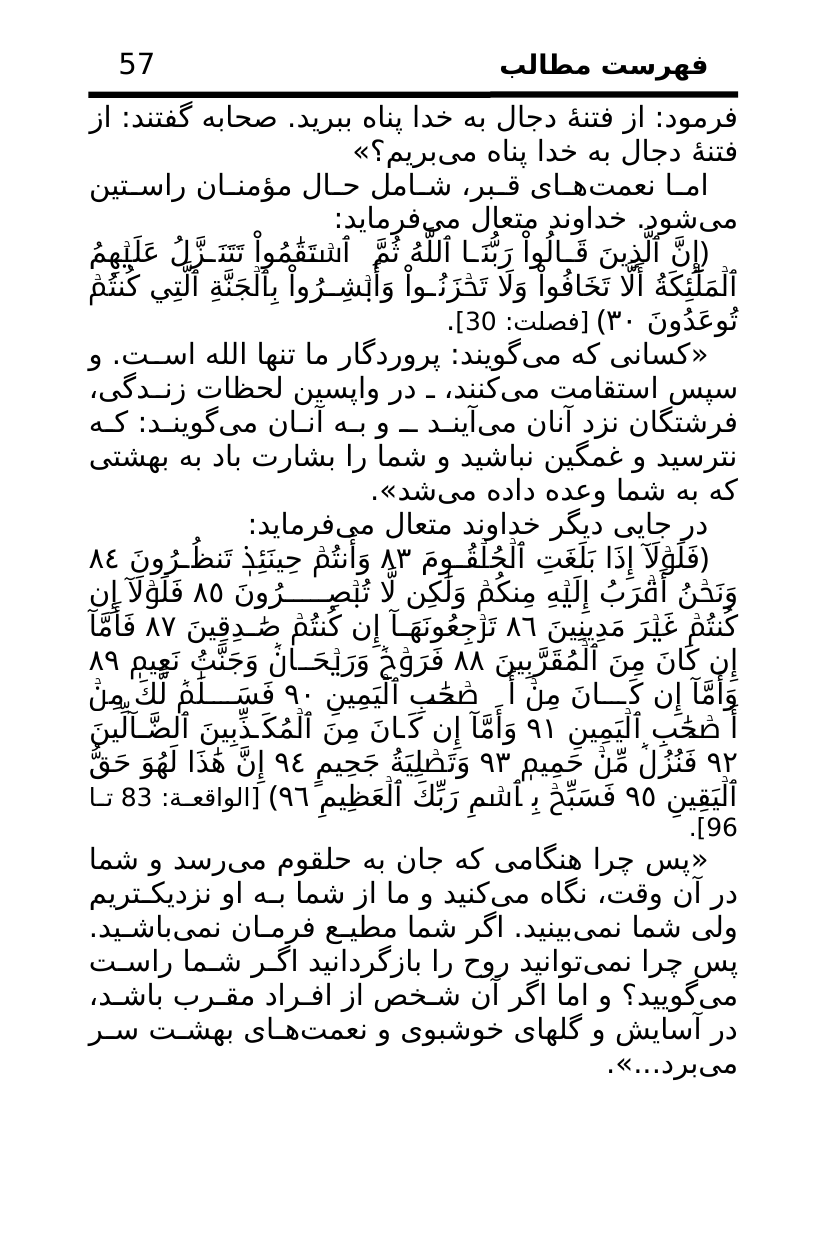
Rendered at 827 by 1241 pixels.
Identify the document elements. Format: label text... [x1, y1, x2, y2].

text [89, 100, 738, 168]
text اما نعمت‌های قبر، شامل حال مؤمنان راستین می‌شود. خداوند متعال می‌فرماید: [89, 168, 738, 236]
text در جایی دیگر خداوند متعال می‌فرماید: [89, 507, 738, 541]
text «کسانی که می‌گویند: پروردگار ما تنها الله است. و سپس استقامت می‌کنند، ـ در واپسین لحظات زندگی، فرشتگان نزد آنان می‌آیند ـ و به آنان می‌گویند: که نترسید و غمگین نباشید و شما را بشارت باد به بهشتی که به شما وعده داده می‌شد». [89, 338, 738, 507]
text ﴿إِنَّ ٱلَّذِينَ قَالُواْ رَبُّنَا ٱللَّهُ ثُمَّ ٱسۡتَقَٰمُواْ تَتَنَزَّلُ عَلَيۡهِمُ ٱلۡمَلَٰٓئِكَةُ أَلَّا تَخَافُواْ وَلَا تَحۡزَنُواْ وَأَبۡشِرُواْ بِٱلۡجَنَّةِ ٱلَّتِي كُنتُمۡ تُوعَدُونَ ٣٠﴾ [فصلت: 30]. [89, 236, 738, 338]
text ﴿فَلَوۡلَآ إِذَا بَلَغَتِ ٱلۡحُلۡقُومَ ٨٣ وَأَنتُمۡ حِينَئِذٖ تَنظُرُونَ ٨٤ وَنَحۡنُ أَقۡرَبُ إِلَيۡهِ مِنكُمۡ وَلَٰكِن لَّا تُبۡصِرُونَ ٨٥ فَلَوۡلَآ إِن كُنتُمۡ غَيۡرَ مَدِينِينَ ٨٦ تَرۡجِعُونَهَآ إِن كُنتُمۡ صَٰدِقِينَ ٨٧ فَأَمَّآ إِن كَانَ مِنَ ٱلۡمُقَرَّبِينَ ٨٨ فَرَوۡحٞ وَرَيۡحَانٞ وَجَنَّتُ نَعِيمٖ ٨٩ وَأَمَّآ إِن كَانَ مِنۡ أَصۡحَٰبِ ٱلۡيَمِينِ ٩٠ فَسَلَٰمٞ لَّكَ مِنۡ أَصۡحَٰبِ ٱلۡيَمِينِ ٩١ وَأَمَّآ إِن كَانَ مِنَ ٱلۡمُكَذِّبِينَ ٱلضَّآلِّينَ ٩٢ فَنُزُلٞ مِّنۡ حَمِيمٖ ٩٣ وَتَصۡلِيَةُ جَحِيمٍ ٩٤ إِنَّ هَٰذَا لَهُوَ حَقُّ ٱلۡيَقِينِ ٩٥ فَسَبِّحۡ بِٱسۡمِ رَبِّكَ ٱلۡعَظِيمِ ٩٦﴾ [الواقعة: 83 تا 96]. [89, 541, 738, 842]
text «پس چرا هنگامی که جان به حلقوم می‌رسد و شما در آن وقت، نگاه می‌کنید و ما از شما به او نزدیکتریم ولی شما نمی‌بینید. اگر شما مطیع فرمان نمی‌باشید. پس چرا نمی‌توانید روح را بازگردانید اگر شما راست می‌گویید؟ و اما اگر آن شخص از افراد مقرب باشد، در آسایش و گلهای خوشبوی و نعمت‌های بهشت سر می‌برد...». [89, 842, 738, 1080]
